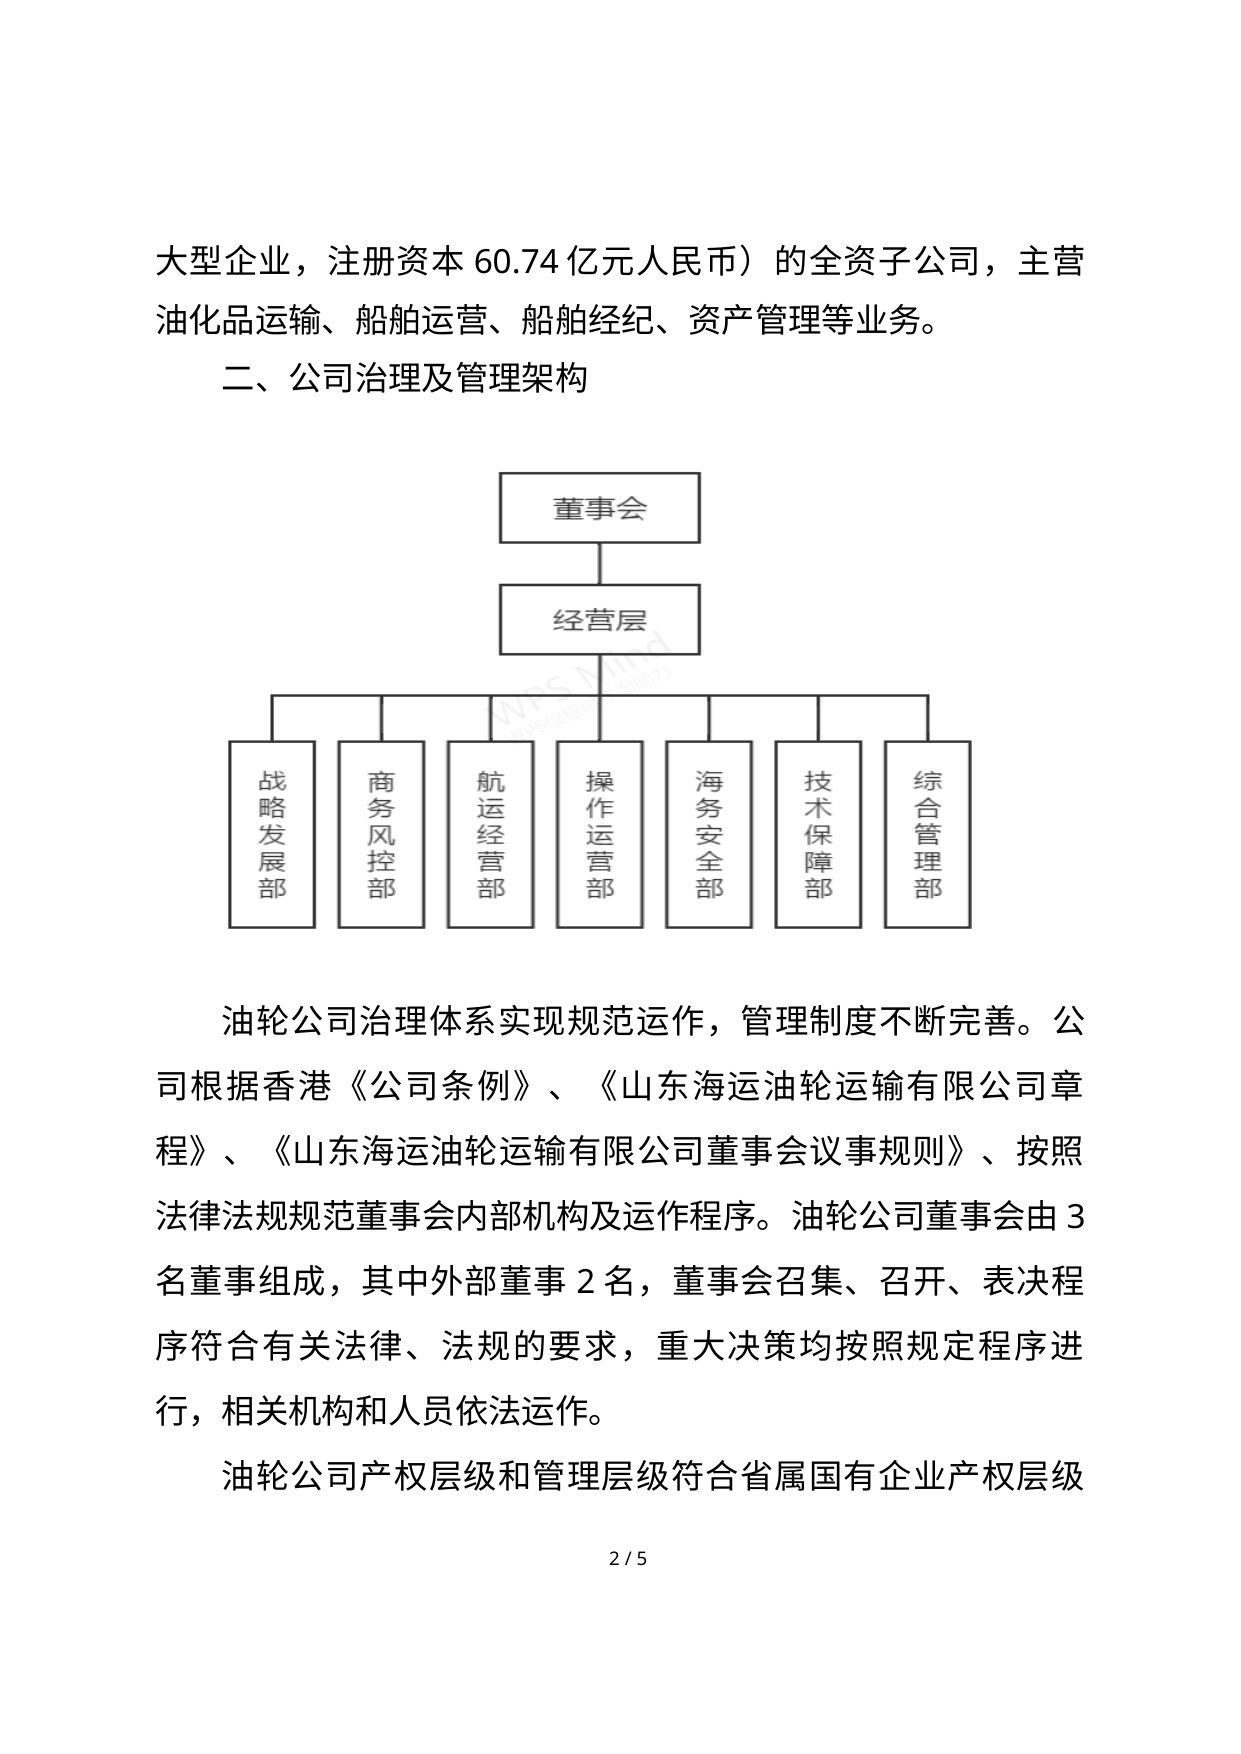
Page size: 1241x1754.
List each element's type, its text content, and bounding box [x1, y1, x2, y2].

picture [191, 443, 1008, 958]
text 二、公司治理及管理架构 [155, 344, 1086, 402]
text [155, 1442, 1086, 1507]
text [155, 227, 1086, 344]
